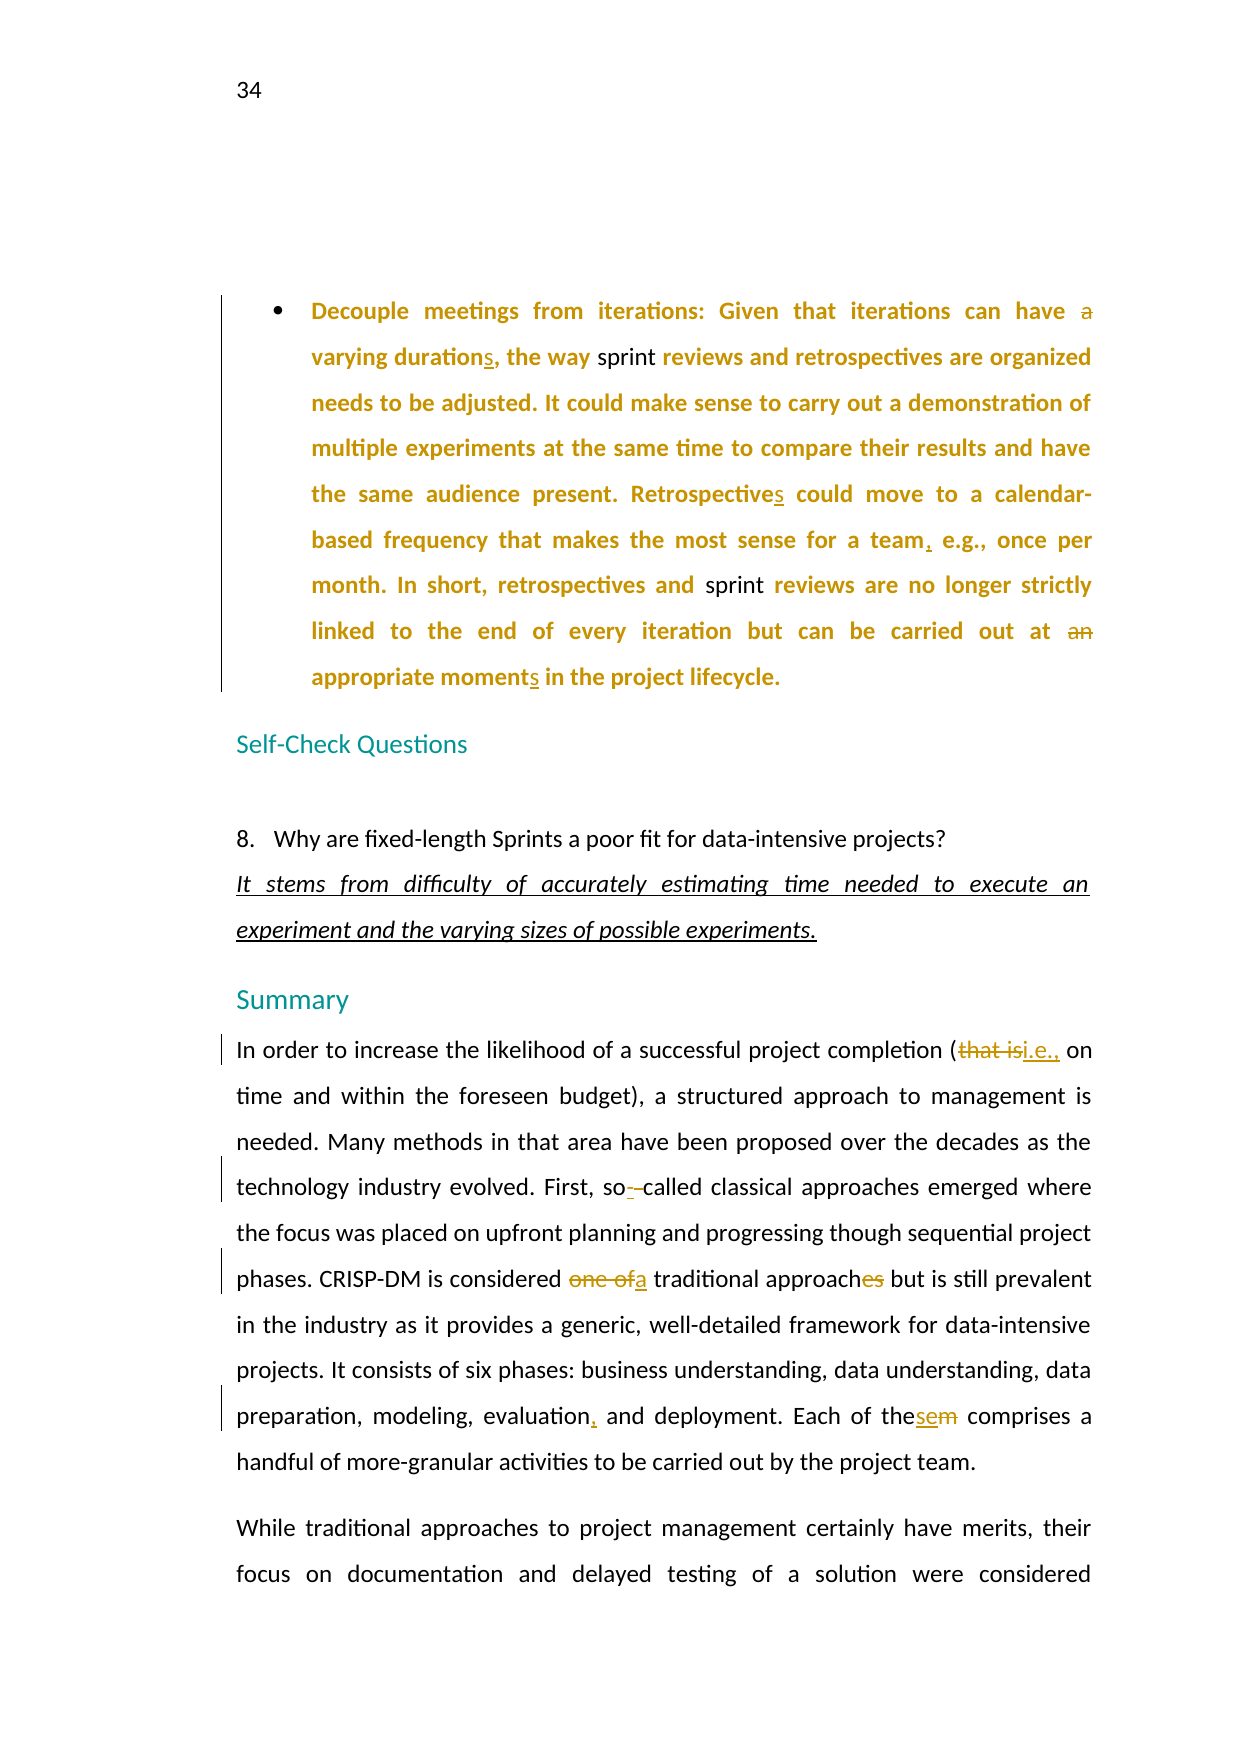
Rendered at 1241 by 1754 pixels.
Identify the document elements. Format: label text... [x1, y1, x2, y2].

subtitle Summary [236, 981, 1092, 1017]
subtitle Self-Check Questions [236, 728, 1092, 761]
list Decouple meetings from iterations: Given that iterations can have varying duration, the way sprint reviews and retrospectives are organized needs to be adjusted. It could make sense to carry out a demonstration of multiple experiments at the same time to compare their results and have the same audience present. Retrospective could move to a calendar-based frequency that makes the most sense for a team e.g., once per month. In short, retrospectives and sprint reviews are no longer strictly linked to the end of every iteration but can be carried out at appropriate moment in the project lifecycle. [274, 295, 1092, 692]
list Why are fixed-length Sprints a poor fit for data-intensive projects? [236, 823, 1092, 853]
text It stems from difficulty of accurately estimating time needed to execute an experiment and the varying sizes of possible experiments. [236, 869, 1092, 945]
text In order to increase the likelihood of a successful project completion ( on time and within the foreseen budget), a structured approach to management is needed. Many methods in that area have been proposed over the decades as the technology industry evolved. First, socalled classical approaches emerged where the focus was placed on upfront planning and progressing though sequential project phases. CRISP-DM is considered traditional approach but is still prevalent in the industry as it provides a generic, well-detailed framework for data-intensive projects. It consists of six phases: business understanding, data understanding, data preparation, modeling, evaluation and deployment. Each of the comprises a handful of more-granular activities to be carried out by the project team. [236, 1034, 1092, 1476]
